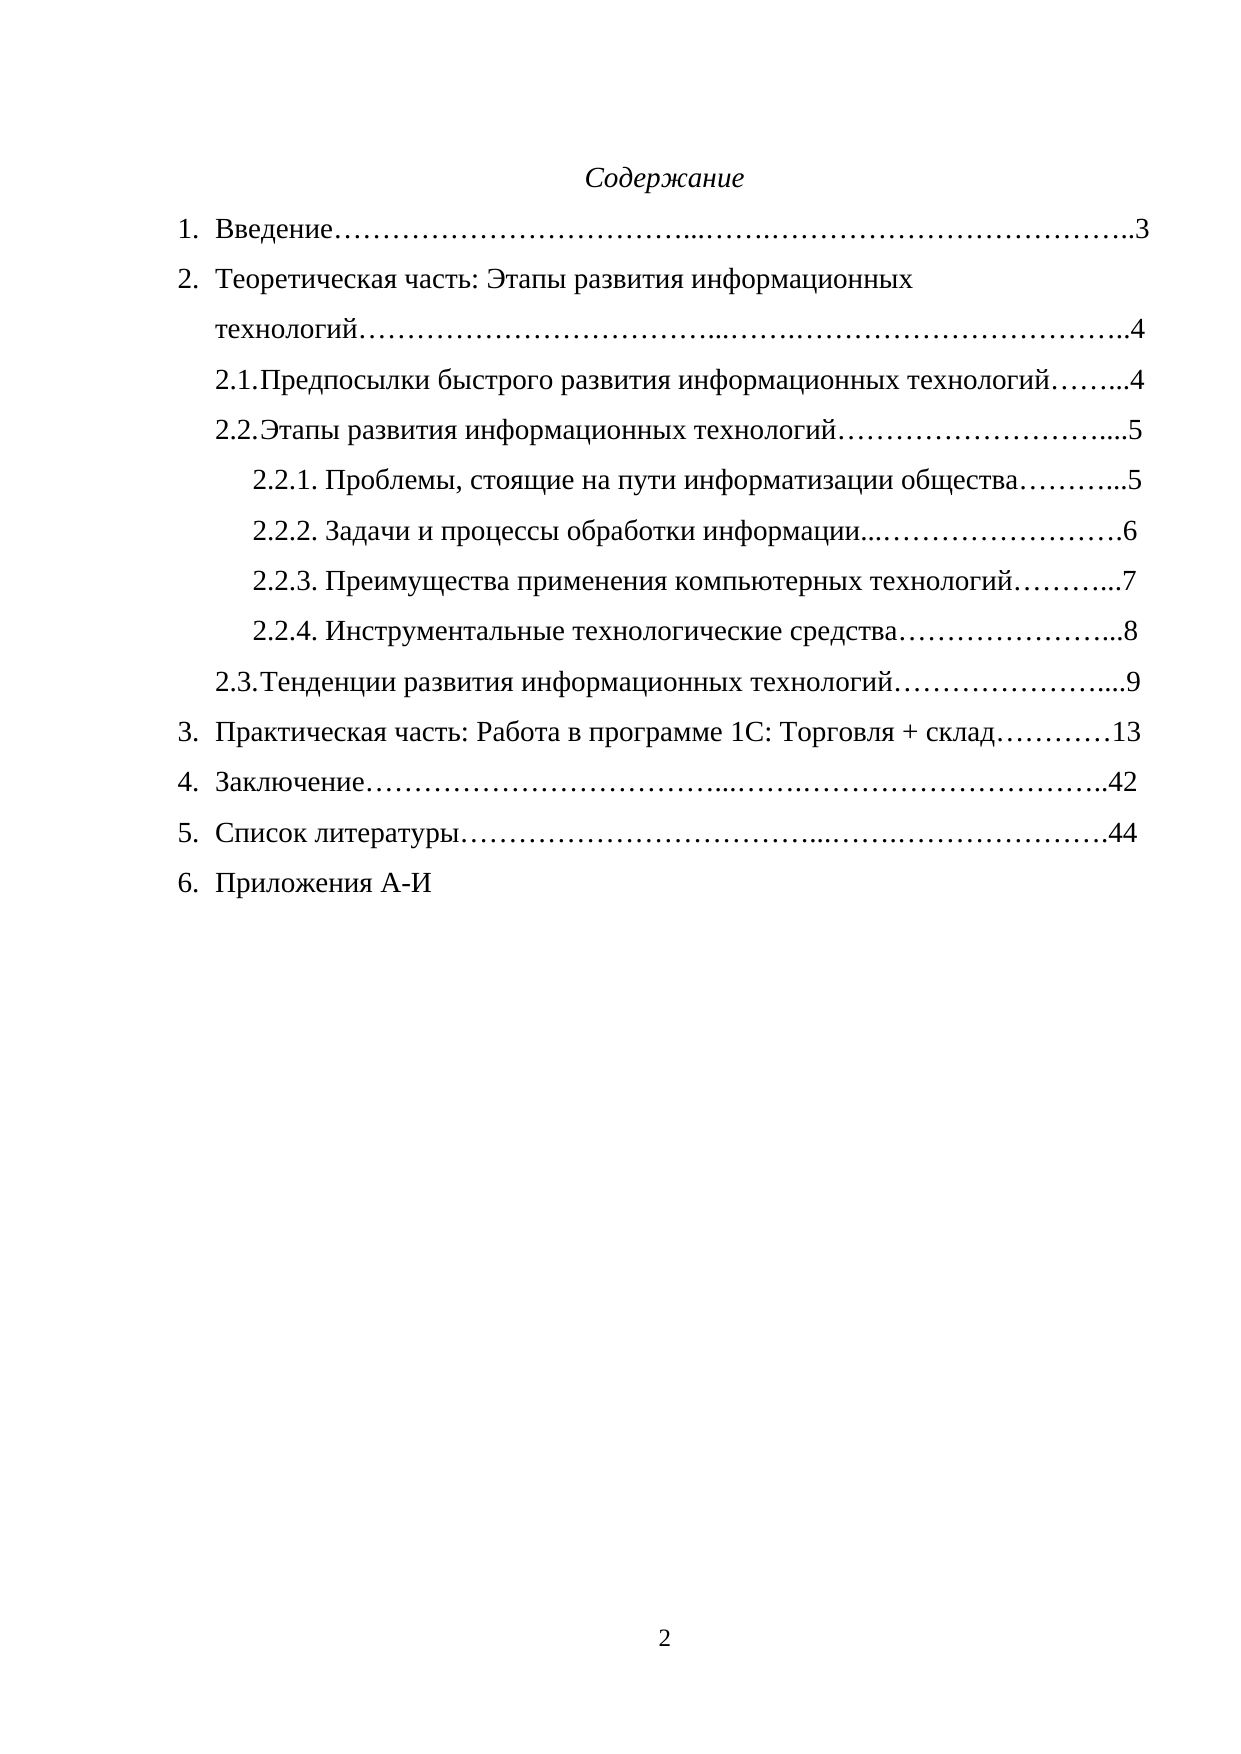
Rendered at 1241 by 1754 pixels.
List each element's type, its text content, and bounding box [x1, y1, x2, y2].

list Преимущества применения компьютерных технологий………...7 [252, 563, 1152, 597]
list Список литературы………………………………...…….………………….44 [177, 815, 1152, 848]
list Проблемы, стоящие на пути информатизации общества………...5 [252, 462, 1152, 496]
list Теоретическая часть: Этапы развития информационных технологий………………………………...…….……………………………..4 [177, 261, 1152, 345]
list Предпосылки быстрого развития информационных технологий……...4 [215, 362, 1152, 395]
list Приложения А-И [177, 865, 1152, 898]
list Введение………………………………...…….………………………………..3 [177, 211, 1152, 244]
list Тенденции развития информационных технологий…………………....9 [215, 664, 1152, 697]
text Содержание [177, 161, 1152, 194]
list Заключение………………………………...…….…………………………..42 [177, 764, 1152, 798]
list Инструментальные технологические средства…………………...8 [252, 613, 1152, 647]
list Этапы развития информационных технологий………………………....5 [215, 412, 1152, 446]
list Задачи и процессы обработки информации...…………………….6 [252, 513, 1152, 546]
list Практическая часть: Работа в программе 1С: Торговля + склад…………13 [177, 714, 1152, 748]
